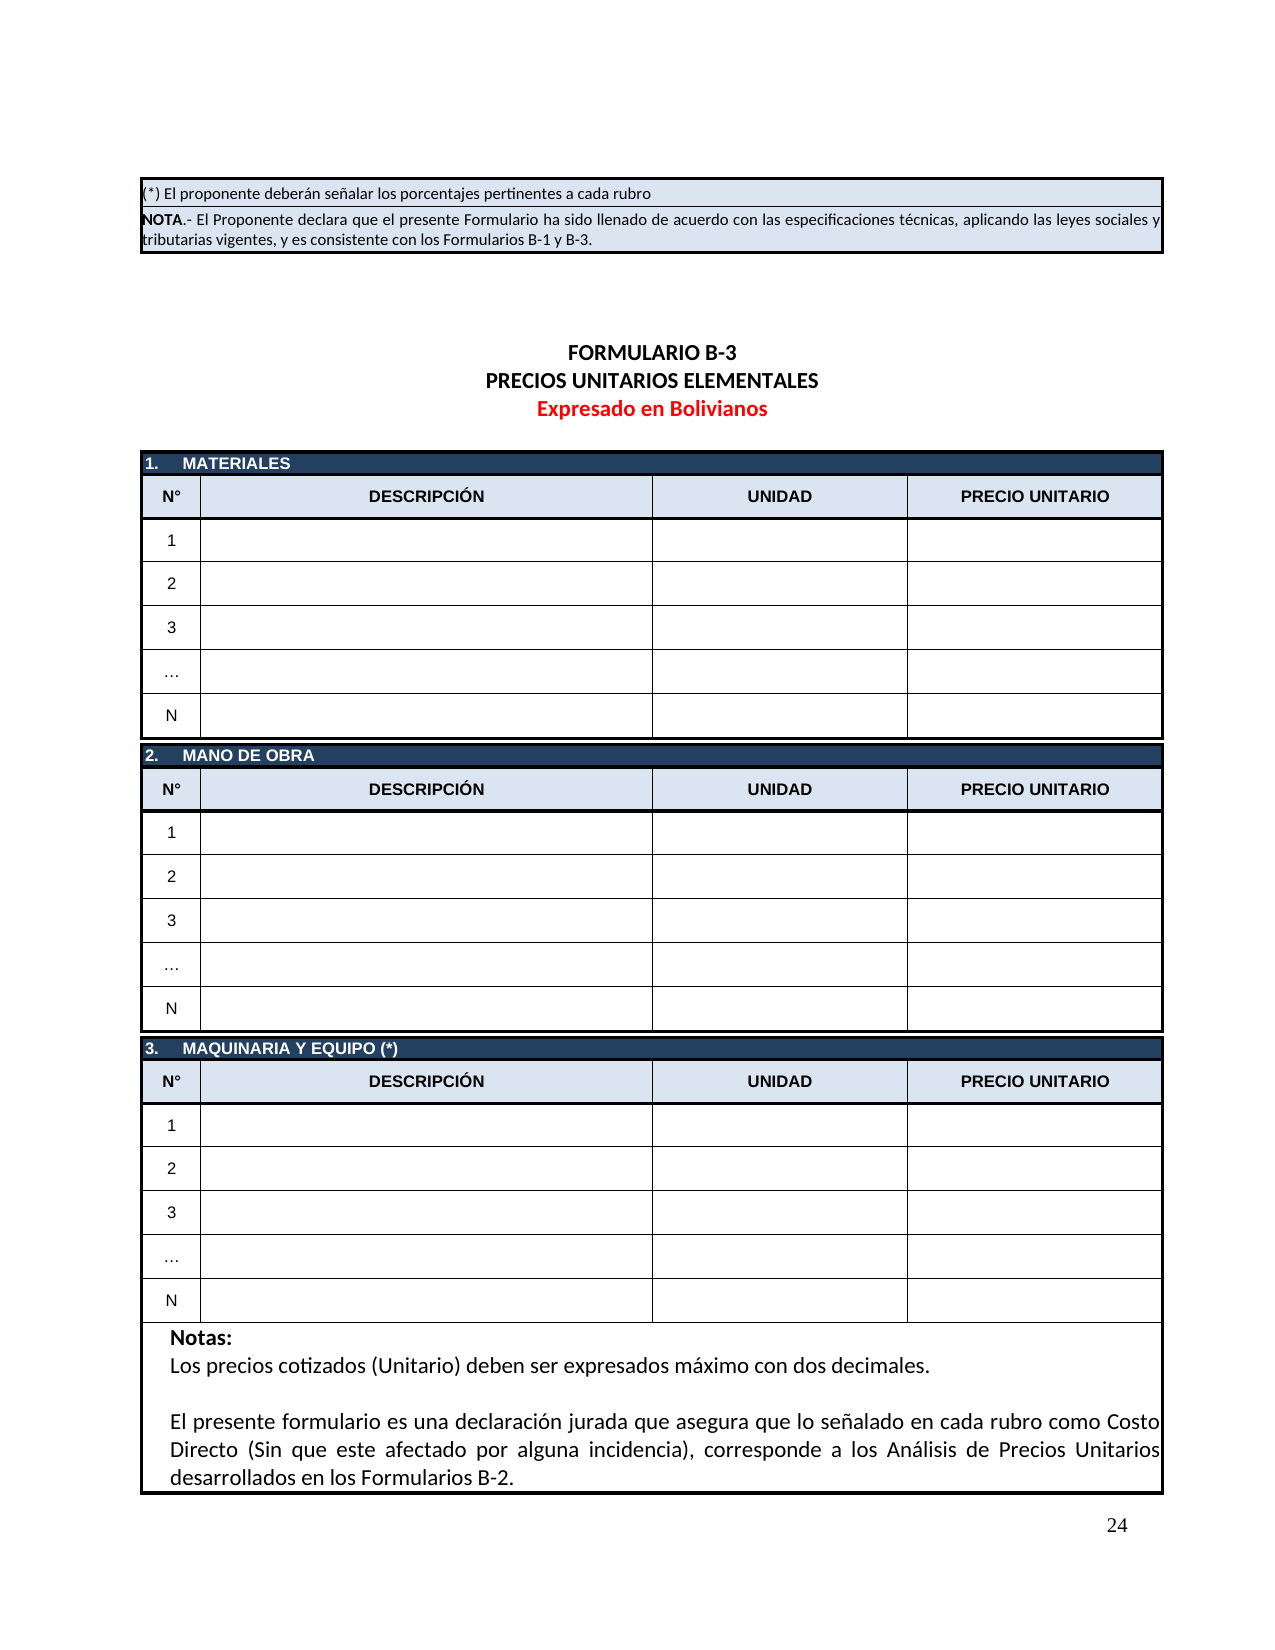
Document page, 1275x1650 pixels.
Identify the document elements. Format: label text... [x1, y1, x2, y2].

table_cell N [143, 987, 200, 1030]
table_cell UNIDAD [653, 769, 907, 809]
table_cell [653, 1191, 907, 1234]
table_cell [653, 650, 907, 693]
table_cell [143, 1323, 1161, 1491]
table_cell [201, 943, 652, 986]
table_cell [653, 1147, 907, 1190]
table_cell 3 [143, 899, 200, 942]
table_cell [201, 562, 652, 605]
table_cell [908, 1147, 1161, 1190]
table_cell NOTA.- El Proponente declara que el presente Formulario ha sido llenado de acuerdo con las especificaciones técnicas, aplicando las leyes sociales y tributarias vigentes, y es consistente con los Formularios B-1 y B-3. [143, 207, 1161, 251]
table_cell [653, 987, 907, 1030]
table_cell [908, 520, 1161, 561]
table_cell DESCRIPCIÓN [201, 769, 652, 809]
table_cell [908, 1279, 1161, 1322]
table_cell [201, 813, 652, 853]
table_cell [653, 899, 907, 942]
table_cell [653, 813, 907, 853]
table_cell N [143, 1279, 200, 1322]
table_cell [653, 1235, 907, 1278]
table_cell [653, 694, 907, 737]
table_cell [653, 1279, 907, 1322]
table_header MATERIALES [143, 454, 1161, 473]
table_cell DESCRIPCIÓN [201, 1061, 652, 1102]
table_cell [201, 650, 652, 693]
table_cell [908, 694, 1161, 737]
table_cell [908, 1235, 1161, 1278]
table_cell [201, 1235, 652, 1278]
text FORMULARIO B-3 [177, 338, 1127, 366]
table_cell [201, 855, 652, 897]
table_cell UNIDAD [653, 1061, 907, 1102]
table_cell UNIDAD [653, 476, 907, 517]
table_cell [653, 606, 907, 649]
table_cell PRECIO UNITARIO [908, 769, 1161, 809]
table_cell [653, 943, 907, 986]
table_cell … [143, 943, 200, 986]
table_cell [908, 650, 1161, 693]
table_cell N° [143, 769, 200, 809]
table_cell 2 [143, 562, 200, 605]
table_cell [908, 1105, 1161, 1146]
table_cell [653, 855, 907, 897]
text PRECIOS UNITARIOS ELEMENTALES [177, 366, 1127, 394]
table_cell N [143, 694, 200, 737]
table_cell PRECIO UNITARIO [908, 476, 1161, 517]
table_cell N° [143, 476, 200, 517]
table_cell [908, 943, 1161, 986]
table_cell [908, 606, 1161, 649]
table_header MANO DE OBRA [143, 746, 1161, 765]
table_cell 1 [143, 1105, 200, 1146]
table_cell [201, 606, 652, 649]
table_cell [201, 987, 652, 1030]
table_cell [201, 1147, 652, 1190]
table_cell 3 [143, 606, 200, 649]
table_cell PRECIO UNITARIO [908, 1061, 1161, 1102]
table_cell [201, 520, 652, 561]
table_cell … [143, 1235, 200, 1278]
table_cell [908, 1191, 1161, 1234]
table_cell 1 [143, 813, 200, 853]
table_cell 1 [143, 520, 200, 561]
table_header MAQUINARIA Y EQUIPO (*) [143, 1039, 1161, 1058]
table_cell [908, 899, 1161, 942]
table_cell [908, 987, 1161, 1030]
table_cell [201, 899, 652, 942]
table_cell [653, 562, 907, 605]
table_cell [908, 855, 1161, 897]
table_cell [653, 1105, 907, 1146]
table_cell [201, 1279, 652, 1322]
table_cell N° [143, 1061, 200, 1102]
table_cell [653, 520, 907, 561]
table_cell 2 [143, 1147, 200, 1190]
table_cell [201, 1105, 652, 1146]
table_cell 2 [143, 855, 200, 897]
table_cell DESCRIPCIÓN [201, 476, 652, 517]
table_cell … [143, 650, 200, 693]
table_cell 3 [143, 1191, 200, 1234]
table_cell [201, 694, 652, 737]
text Expresado en Bolivianos [177, 394, 1127, 422]
table_cell [908, 813, 1161, 853]
table_cell [201, 1191, 652, 1234]
table_cell (*) El proponente deberán señalar los porcentajes pertinentes a cada rubro [143, 180, 1161, 206]
table_cell [908, 562, 1161, 605]
